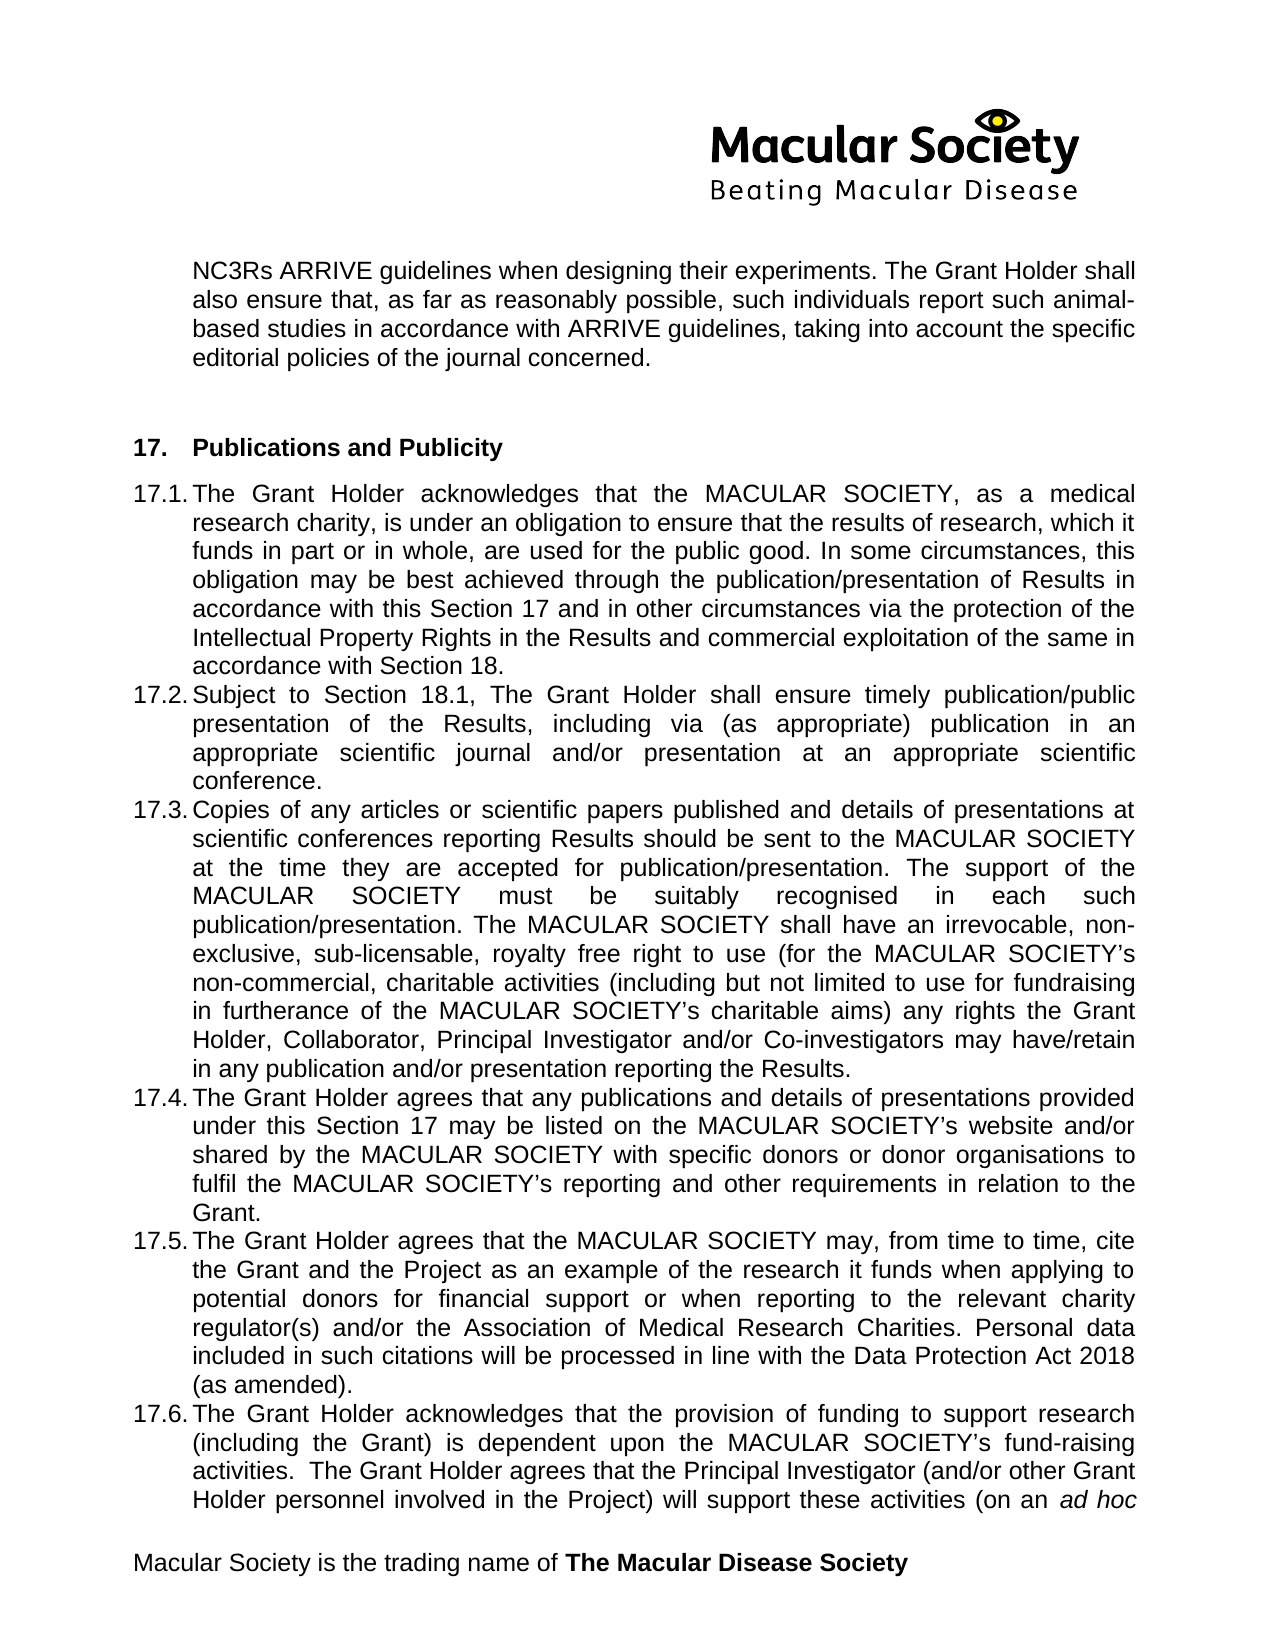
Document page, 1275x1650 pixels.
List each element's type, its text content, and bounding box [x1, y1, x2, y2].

list Subject to Section 18.1, The Grant Holder shall ensure timely publication/public presentation of the Results, including via (as appropriate) publication in an appropriate scientific journal and/or presentation at an appropriate scientific conference. [133, 680, 1137, 795]
list Publications and Publicity [133, 433, 1137, 462]
picture [653, 73, 1138, 257]
list The Grant Holder agrees that the MACULAR SOCIETY may, from time to time, cite the Grant and the Project as an example of the research it funds when applying to potential donors for financial support or when reporting to the relevant charity regulator(s) and/or the Association of Medical Research Charities. Personal data included in such citations will be processed in line with the Data Protection Act 2018 (as amended). [133, 1226, 1137, 1399]
list The Grant Holder acknowledges that the MACULAR SOCIETY, as a medical research charity, is under an obligation to ensure that the results of research, which it funds in part or in whole, are used for the public good. In some circumstances, this obligation may be best achieved through the publication/presentation of Results in accordance with this Section 17 and in other circumstances via the protection of the Intellectual Property Rights in the Results and commercial exploitation of the same in accordance with Section 18. [133, 479, 1137, 680]
list The Grant Holder agrees that any publications and details of presentations provided under this Section 17 may be listed on the MACULAR SOCIETY’s website and/or shared by the MACULAR SOCIETY with specific donors or donor organisations to fulfil the MACULAR SOCIETY’s reporting and other requirements in relation to the Grant. [133, 1083, 1137, 1226]
list Copies of any articles or scientific papers published and details of presentations at scientific conferences reporting Results should be sent to the MACULAR SOCIETY at the time they are accepted for publication/presentation. The support of the MACULAR SOCIETY must be suitably recognised in each such publication/presentation. The MACULAR SOCIETY shall have an irrevocable, non-exclusive, sub-licensable, royalty free right to use (for the MACULAR SOCIETY’s non-commercial, charitable activities (including but not limited to use for fundraising in furtherance of the MACULAR SOCIETY’s charitable aims) any rights the Grant Holder, Collaborator, Principal Investigator and/or Co-investigators may have/retain in any publication and/or presentation reporting the Results. [133, 795, 1137, 1083]
